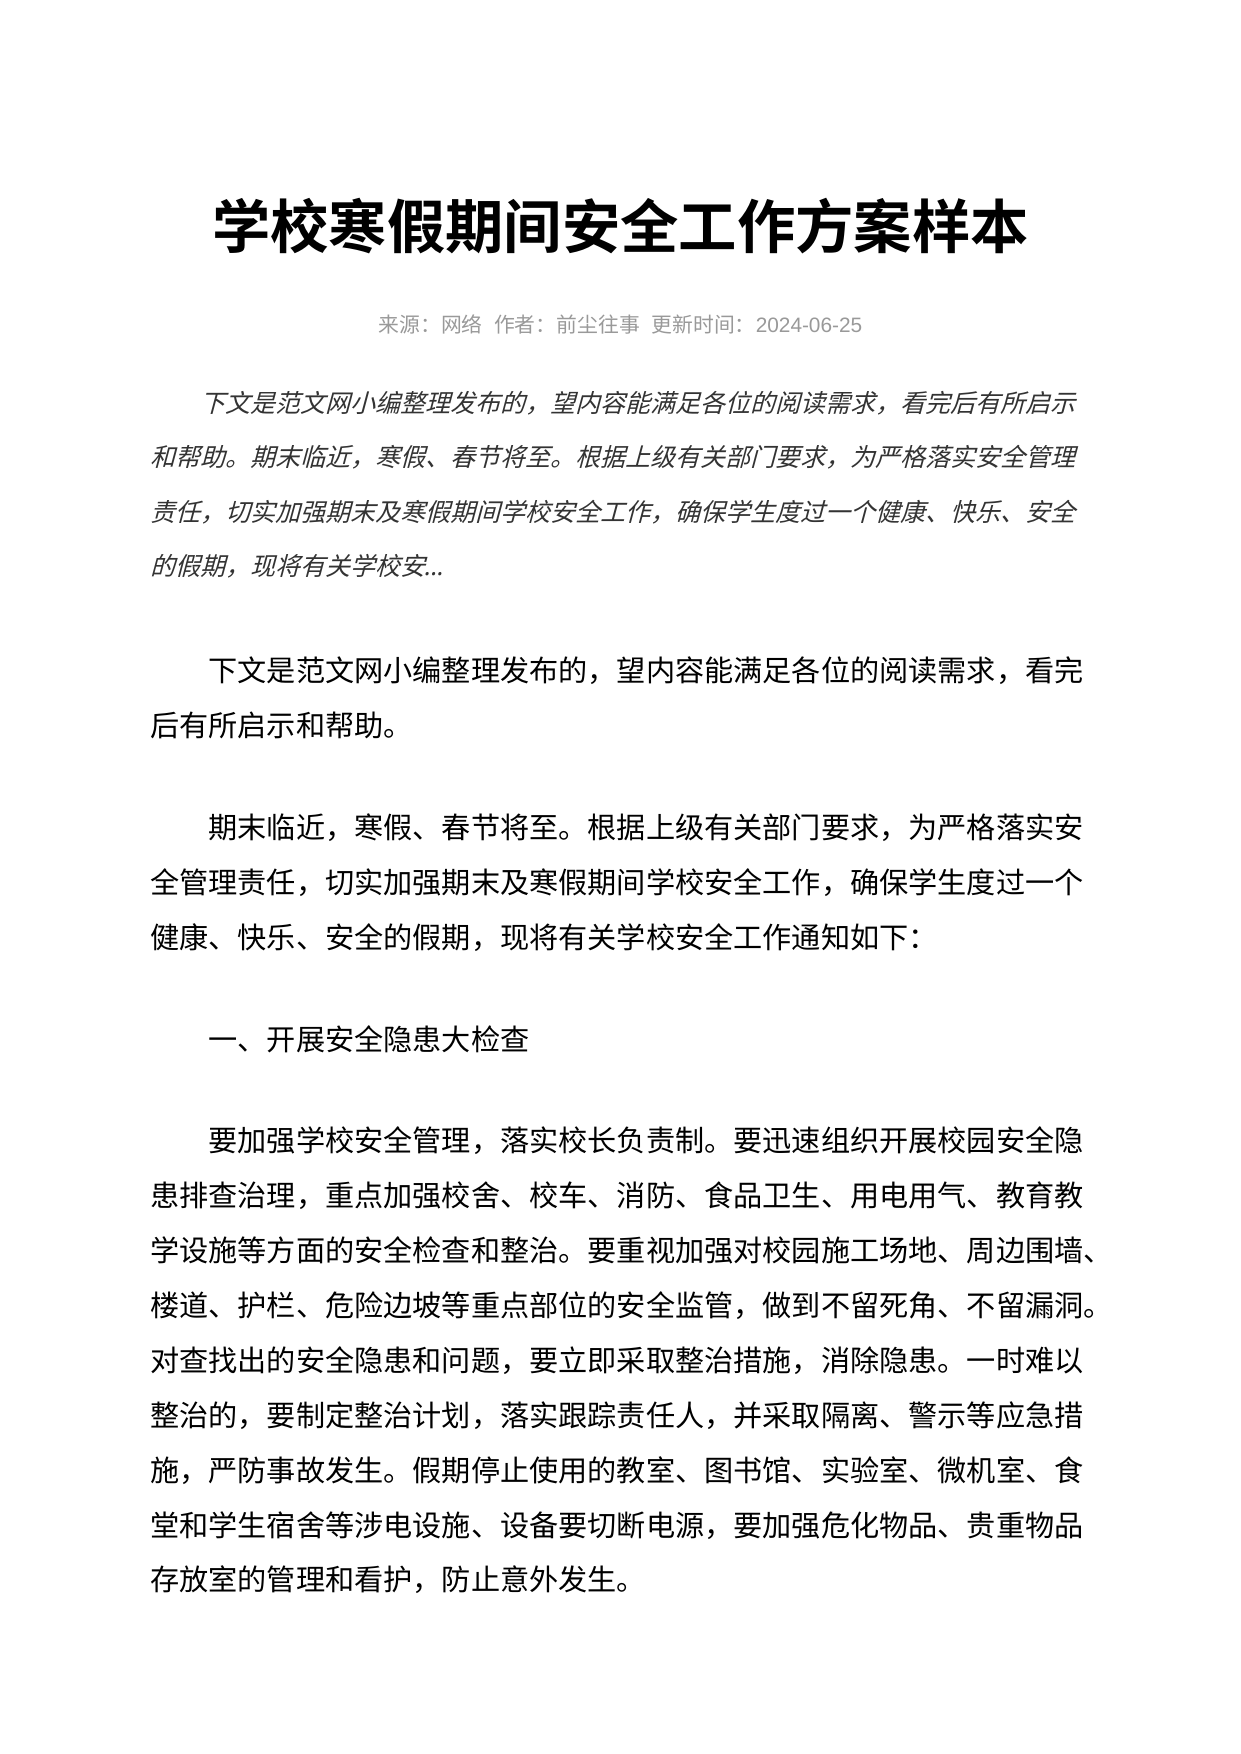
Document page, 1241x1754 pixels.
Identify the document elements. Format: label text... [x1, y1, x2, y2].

text 期末临近，寒假、春节将至。根据上级有关部门要求，为严格落实安全管理责任，切实加强期末及寒假期间学校安全工作，确保学生度过一个健康、快乐、安全的假期，现将有关学校安全工作通知如下： [150, 804, 1090, 957]
text 要加强学校安全管理，落实校长负责制。要迅速组织开展校园安全隐患排查治理，重点加强校舍、校车、消防、食品卫生、用电用气、教育教学设施等方面的安全检查和整治。要重视加强对校园施工场地、周边围墙、楼道、护栏、危险边坡等重点部位的安全监管，做到不留死角、不留漏洞。对查找出的安全隐患和问题，要立即采取整治措施，消除隐患。一时难以整治的，要制定整治计划，落实跟踪责任人，并采取隔离、警示等应急措施，严防事故发生。假期停止使用的教室、图书馆、实验室、微机室、食堂和学生宿舍等涉电设施、设备要切断电源，要加强危化物品、贵重物品存放室的管理和看护，防止意外发生。 [150, 1118, 1090, 1599]
text 下文是范文网小编整理发布的，望内容能满足各位的阅读需求，看完后有所启示和帮助。期末临近，寒假、春节将至。根据上级有关部门要求，为严格落实安全管理责任，切实加强期末及寒假期间学校安全工作，确保学生度过一个健康、快乐、安全的假期，现将有关学校安... [150, 383, 1090, 583]
text 来源：网络 作者：前尘往事 更新时间：2024-06-25 [150, 313, 1090, 337]
subtitle 学校寒假期间安全工作方案样本 [150, 181, 1090, 266]
text 下文是范文网小编整理发布的，望内容能满足各位的阅读需求，看完后有所启示和帮助。 [150, 648, 1090, 745]
text 一、开展安全隐患大检查 [150, 1016, 1090, 1058]
